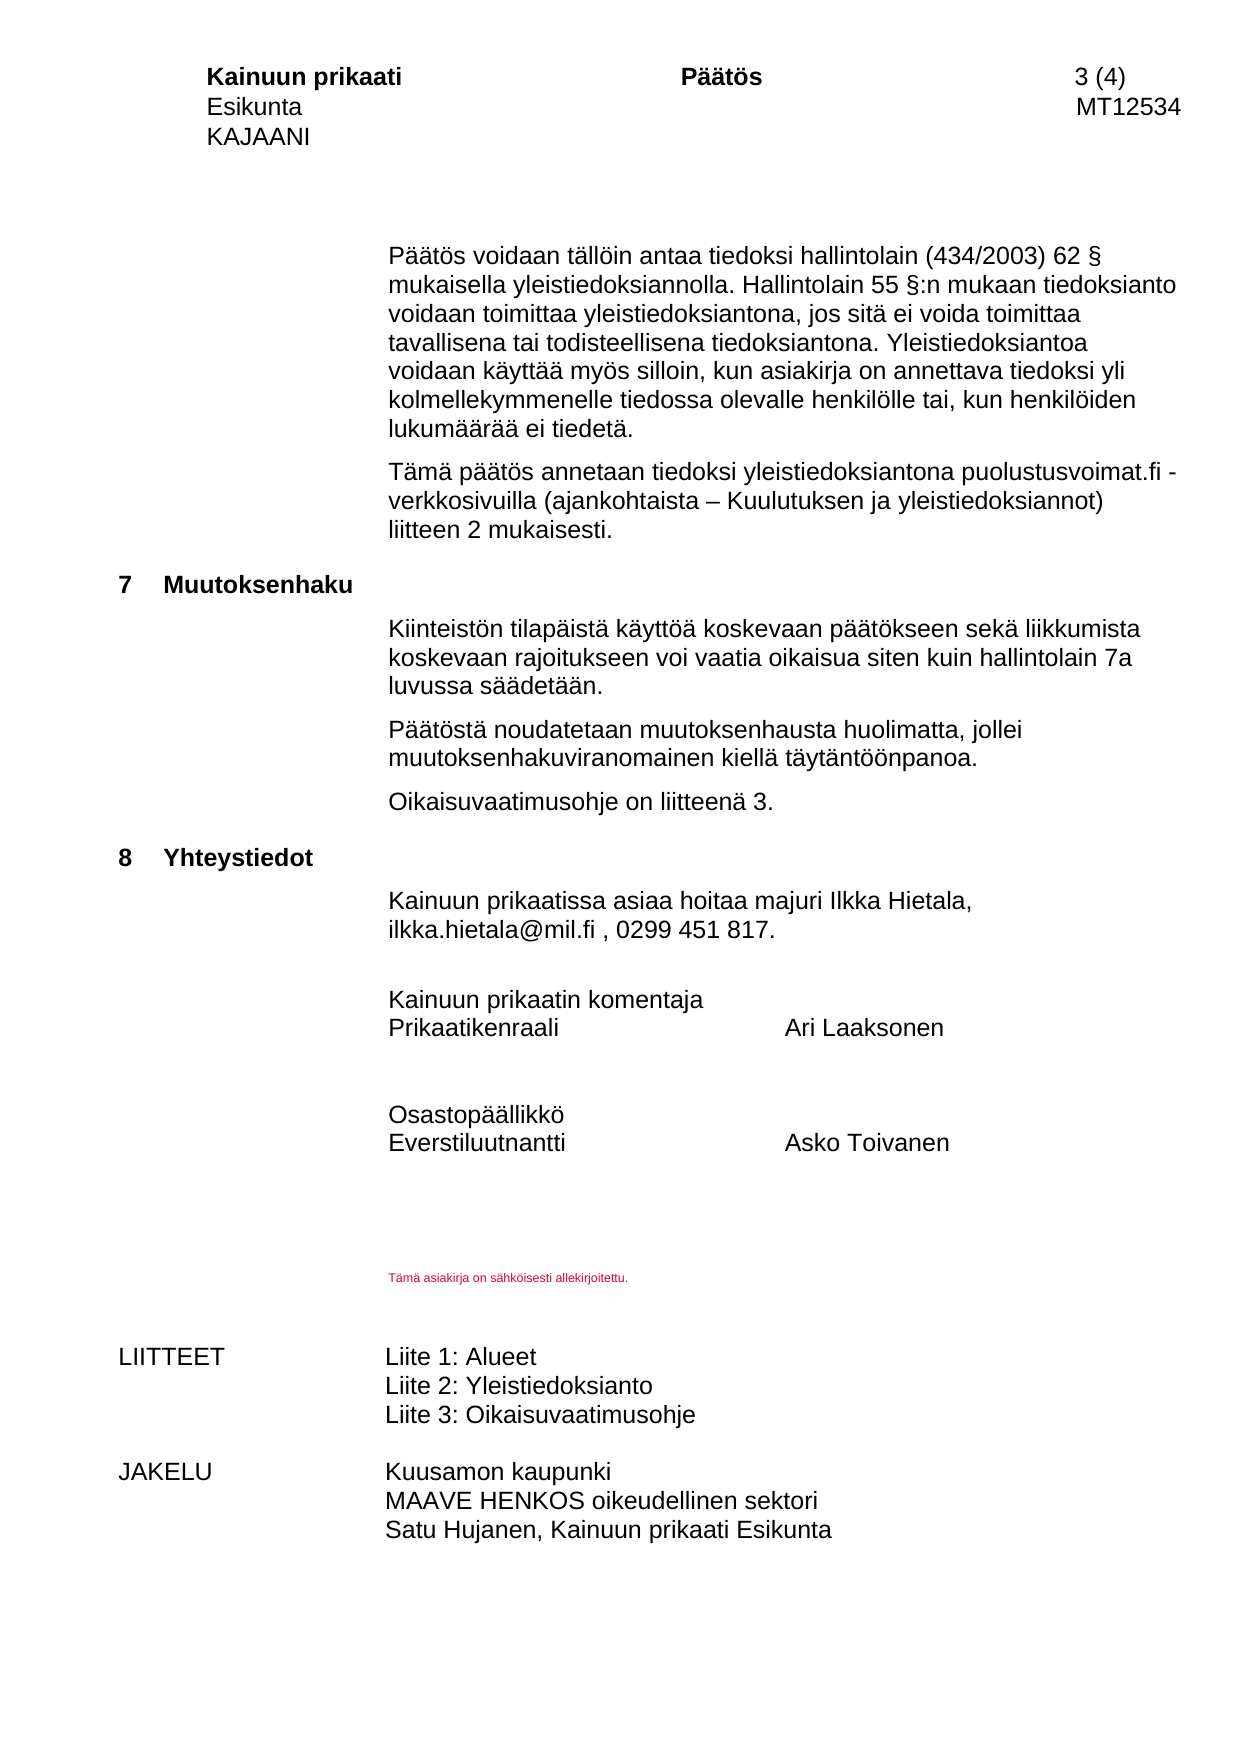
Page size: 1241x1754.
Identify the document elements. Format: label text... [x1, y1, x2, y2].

text Kainuun prikaatissa asiaa hoitaa majuri Ilkka Hietala, ilkka.hietala@mil.fi , 0299 451 817. [388, 886, 1181, 943]
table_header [385, 1458, 1181, 1544]
table_header Tämä asiakirja on sähköisesti allekirjoitettu. [388, 1271, 1181, 1285]
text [388, 241, 1181, 443]
text Tämä päätös annetaan tiedoksi yleistiedoksiantona puolustusvoimat.fi -verkkosivuilla (ajankohtaista – Kuulutuksen ja yleistiedoksiannot) liitteen 2 mukaisesti. [388, 457, 1181, 543]
table_header Liite 1: Alueet Liite 2: Yleistiedoksianto Liite 3: Oikaisuvaatimusohje [385, 1343, 1181, 1429]
table_header [388, 985, 1181, 1215]
text Oikaisuvaatimusohje on liitteenä 3. [388, 787, 1181, 816]
table_header JAKELU [118, 1458, 385, 1544]
table_header LIITTEET [118, 1343, 385, 1429]
text Päätöstä noudatetaan muutoksenhausta huolimatta, jollei muutoksenhakuviranomainen kiellä täytäntöönpanoa. [388, 715, 1181, 772]
subtitle Muutoksenhaku [118, 571, 1181, 599]
subtitle Yhteystiedot [118, 843, 1181, 871]
text Kiinteistön tilapäistä käyttöä koskevaan päätökseen sekä liikkumista koskevaan rajoitukseen voi vaatia oikaisua siten kuin hallintolain 7a luvussa säädetään. [388, 614, 1181, 700]
